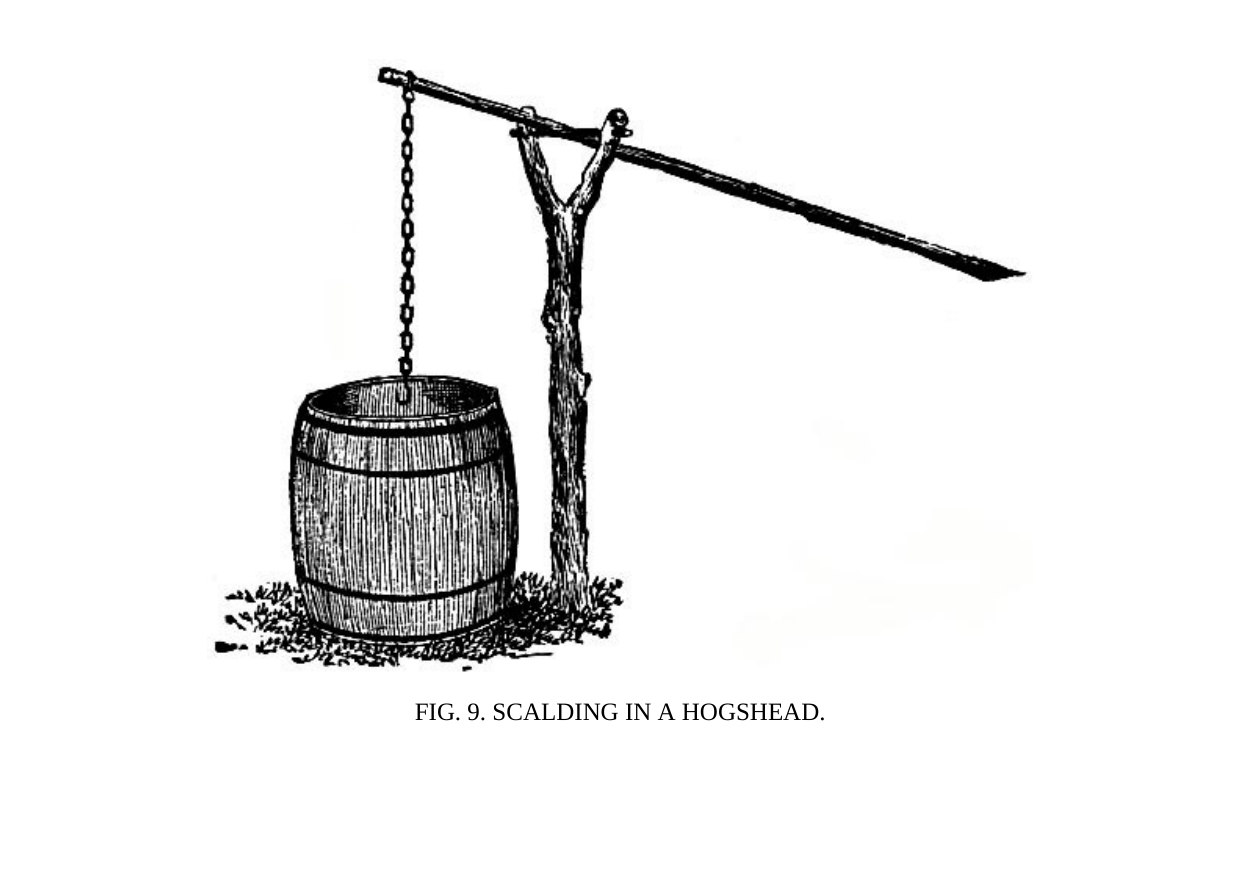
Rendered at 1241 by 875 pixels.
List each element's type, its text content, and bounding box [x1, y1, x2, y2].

picture [206, 59, 1034, 678]
text FIG. 9. SCALDING IN A HOGSHEAD. [59, 697, 1181, 725]
